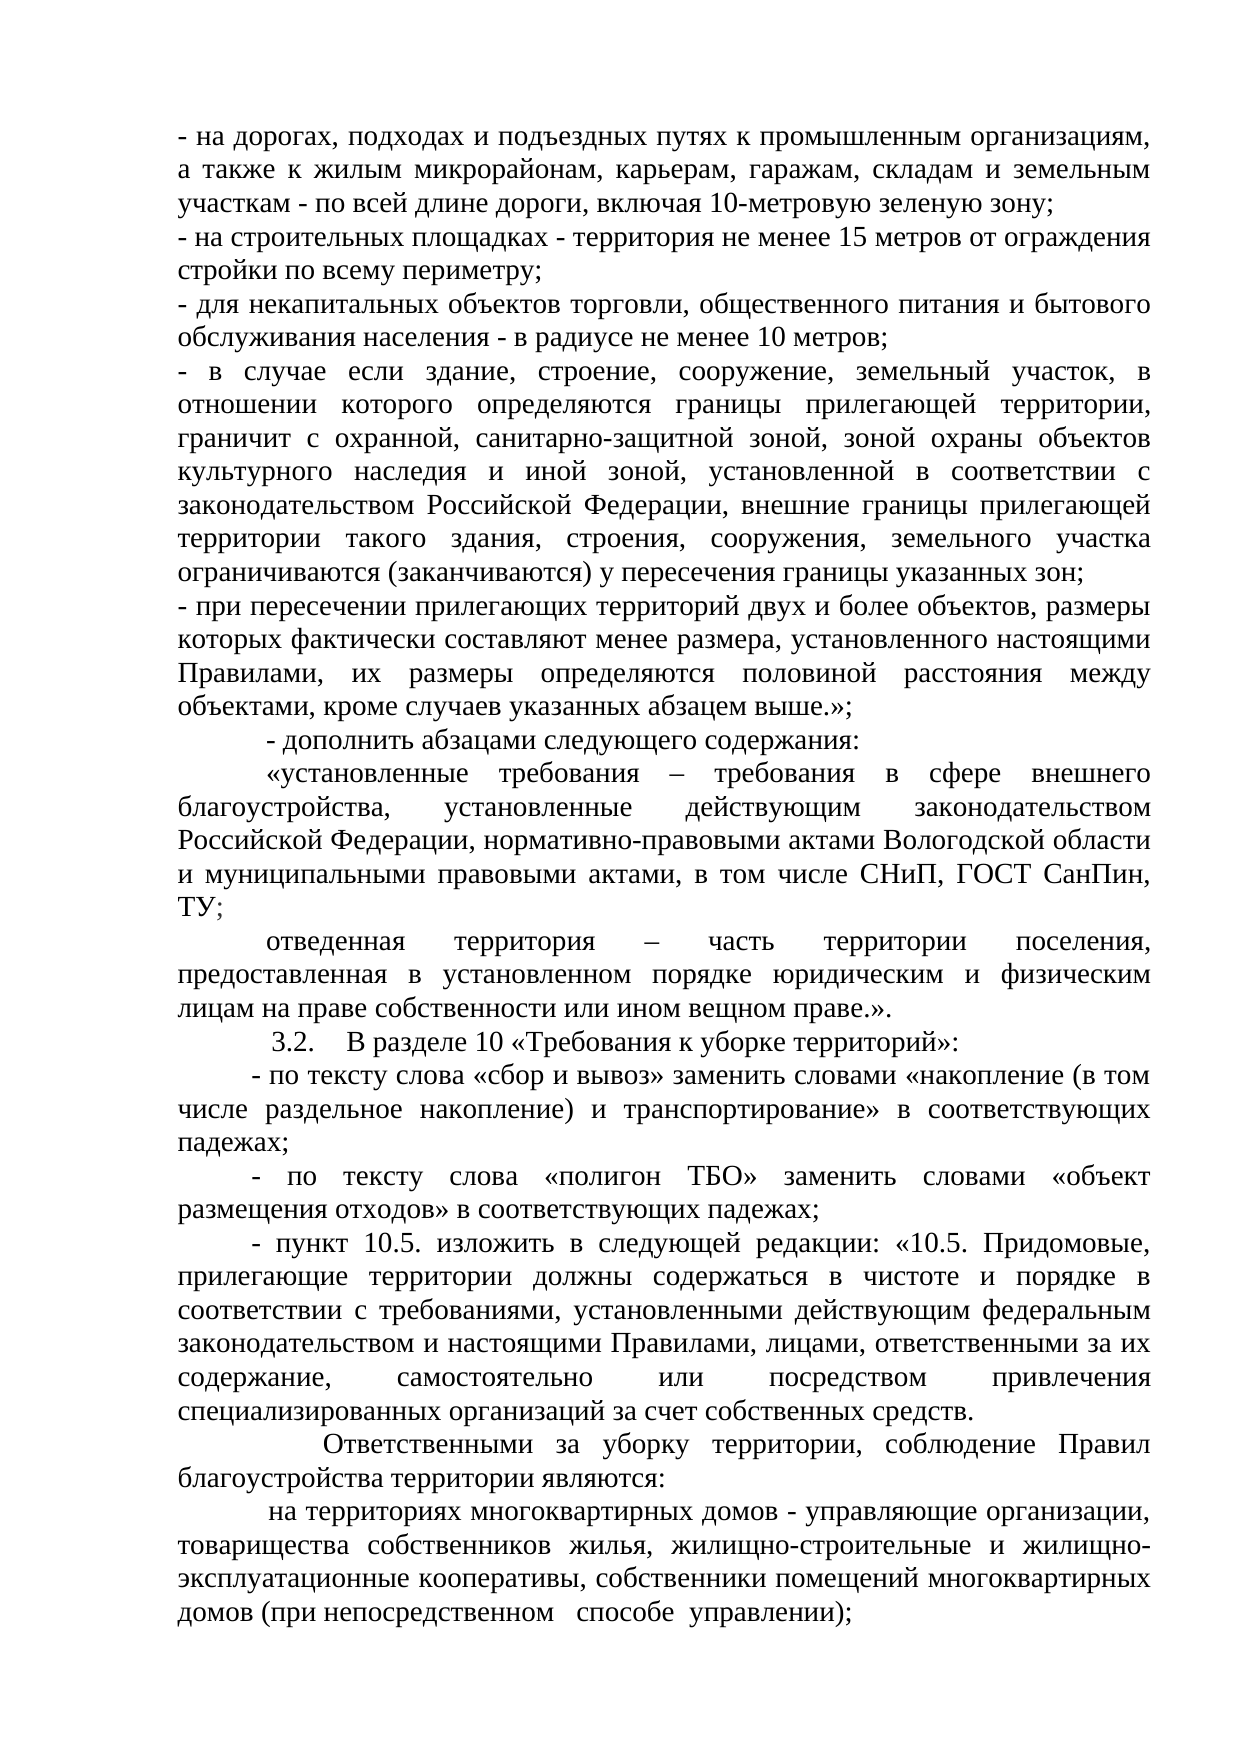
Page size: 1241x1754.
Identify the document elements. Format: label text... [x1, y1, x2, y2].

text Ответственными за уборку территории, соблюдение Правил благоустройства территории являются: [177, 1426, 1152, 1493]
text - на дорогах, подходах и подъездных путях к промышленным организациям, а также к жилым микрорайонам, карьерам, гаражам, складам и земельным участкам - по всей длине дороги, включая 10-метровую зеленую зону; [177, 118, 1152, 219]
text - по тексту слова «полигон ТБО» заменить словами «объект размещения отходов» в соответствующих падежах; [177, 1158, 1152, 1225]
text - в случае если здание, строение, сооружение, земельный участок, в отношении которого определяются границы прилегающей территории, граничит с охранной, санитарно-защитной зоной, зоной охраны объектов культурного наследия и иной зоной, установленной в соответствии с законодательством Российской Федерации, внешние границы прилегающей территории такого здания, строения, сооружения, земельного участка ограничиваются (заканчиваются) у пересечения границы указанных зон; [177, 353, 1152, 588]
text - для некапитальных объектов торговли, общественного питания и бытового обслуживания населения - в радиусе не менее 10 метров; [177, 286, 1152, 353]
text - по тексту слова «сбор и вывоз» заменить словами «накопление (в том числе раздельное накопление) и транспортирование» в соответствующих падежах; [177, 1057, 1152, 1158]
text - дополнить абзацами следующего содержания: [177, 722, 1152, 755]
text на территориях многоквартирных домов - управляющие организации, товарищества собственников жилья, жилищно-строительные и жилищно-эксплуатационные кооперативы, собственники помещений многоквартирных домов (при непосредственном способе управлении); [177, 1493, 1152, 1627]
text «установленные требования – требования в сфере внешнего благоустройства, установленные действующим законодательством Российской Федерации, нормативно-правовыми актами Вологодской области и муниципальными правовыми актами, в том числе СНиП, ГОСТ СанПин, ТУ; [177, 755, 1152, 923]
list В разделе 10 «Требования к уборке территорий»: [271, 1024, 1152, 1057]
text - на строительных площадках - территория не менее 15 метров от ограждения стройки по всему периметру; [177, 219, 1152, 286]
text - пункт 10.5. изложить в следующей редакции: «10.5. Придомовые, прилегающие территории должны содержаться в чистоте и порядке в соответствии с требованиями, установленными действующим федеральным законодательством и настоящими Правилами, лицами, ответственными за их содержание, самостоятельно или посредством привлечения специализированных организаций за счет собственных средств. [177, 1225, 1152, 1426]
text - при пересечении прилегающих территорий двух и более объектов, размеры которых фактически составляют менее размера, установленного настоящими Правилами, их размеры определяются половиной расстояния между объектами, кроме случаев указанных абзацем выше.»; [177, 588, 1152, 722]
text отведенная территория – часть территории поселения, предоставленная в установленном порядке юридическим и физическим лицам на праве собственности или ином вещном праве.». [177, 923, 1152, 1024]
